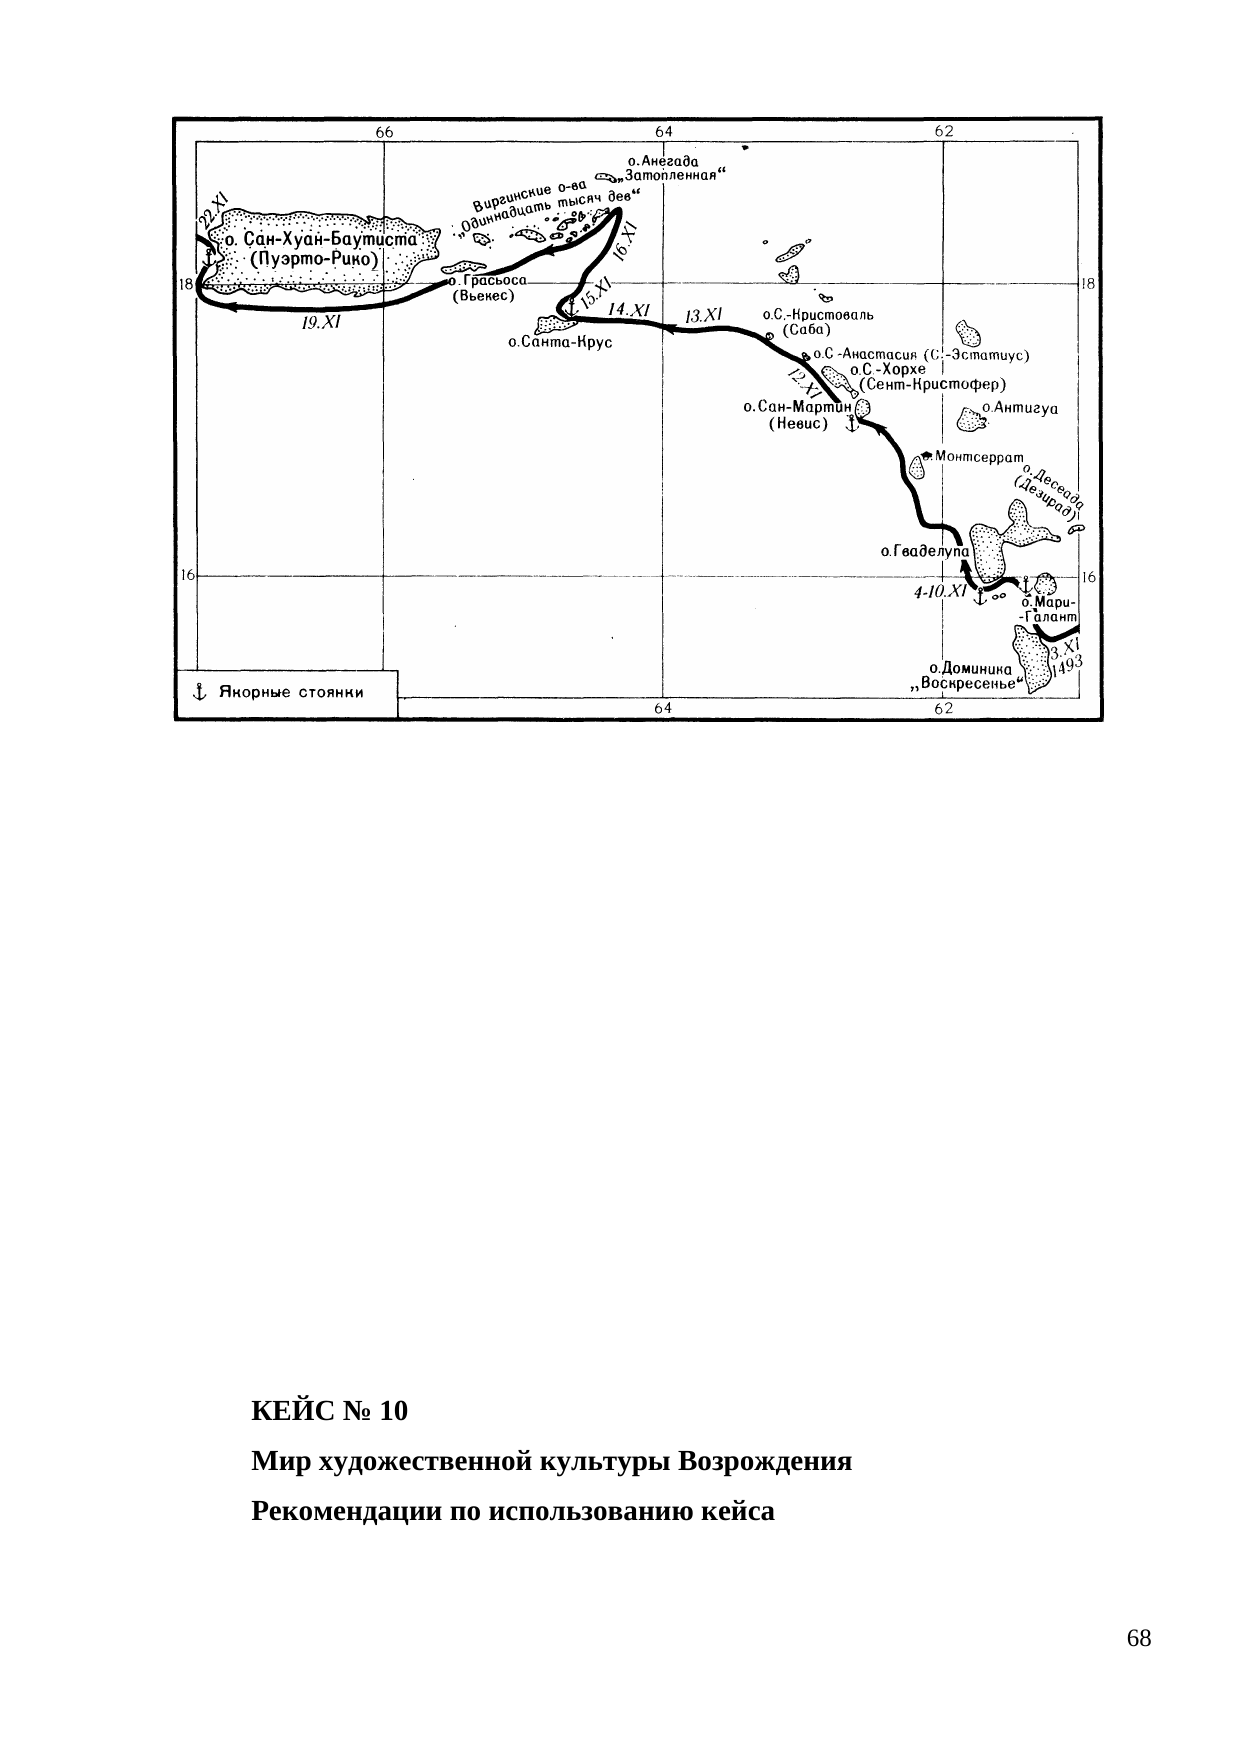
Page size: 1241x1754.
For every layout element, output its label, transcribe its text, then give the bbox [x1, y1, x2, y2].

text КЕЙС № 10 [177, 1393, 1152, 1426]
picture [171, 115, 1105, 721]
text Мир художественной культуры Возрождения [177, 1443, 1152, 1477]
text Рекомендации по использованию кейса [177, 1493, 1152, 1527]
